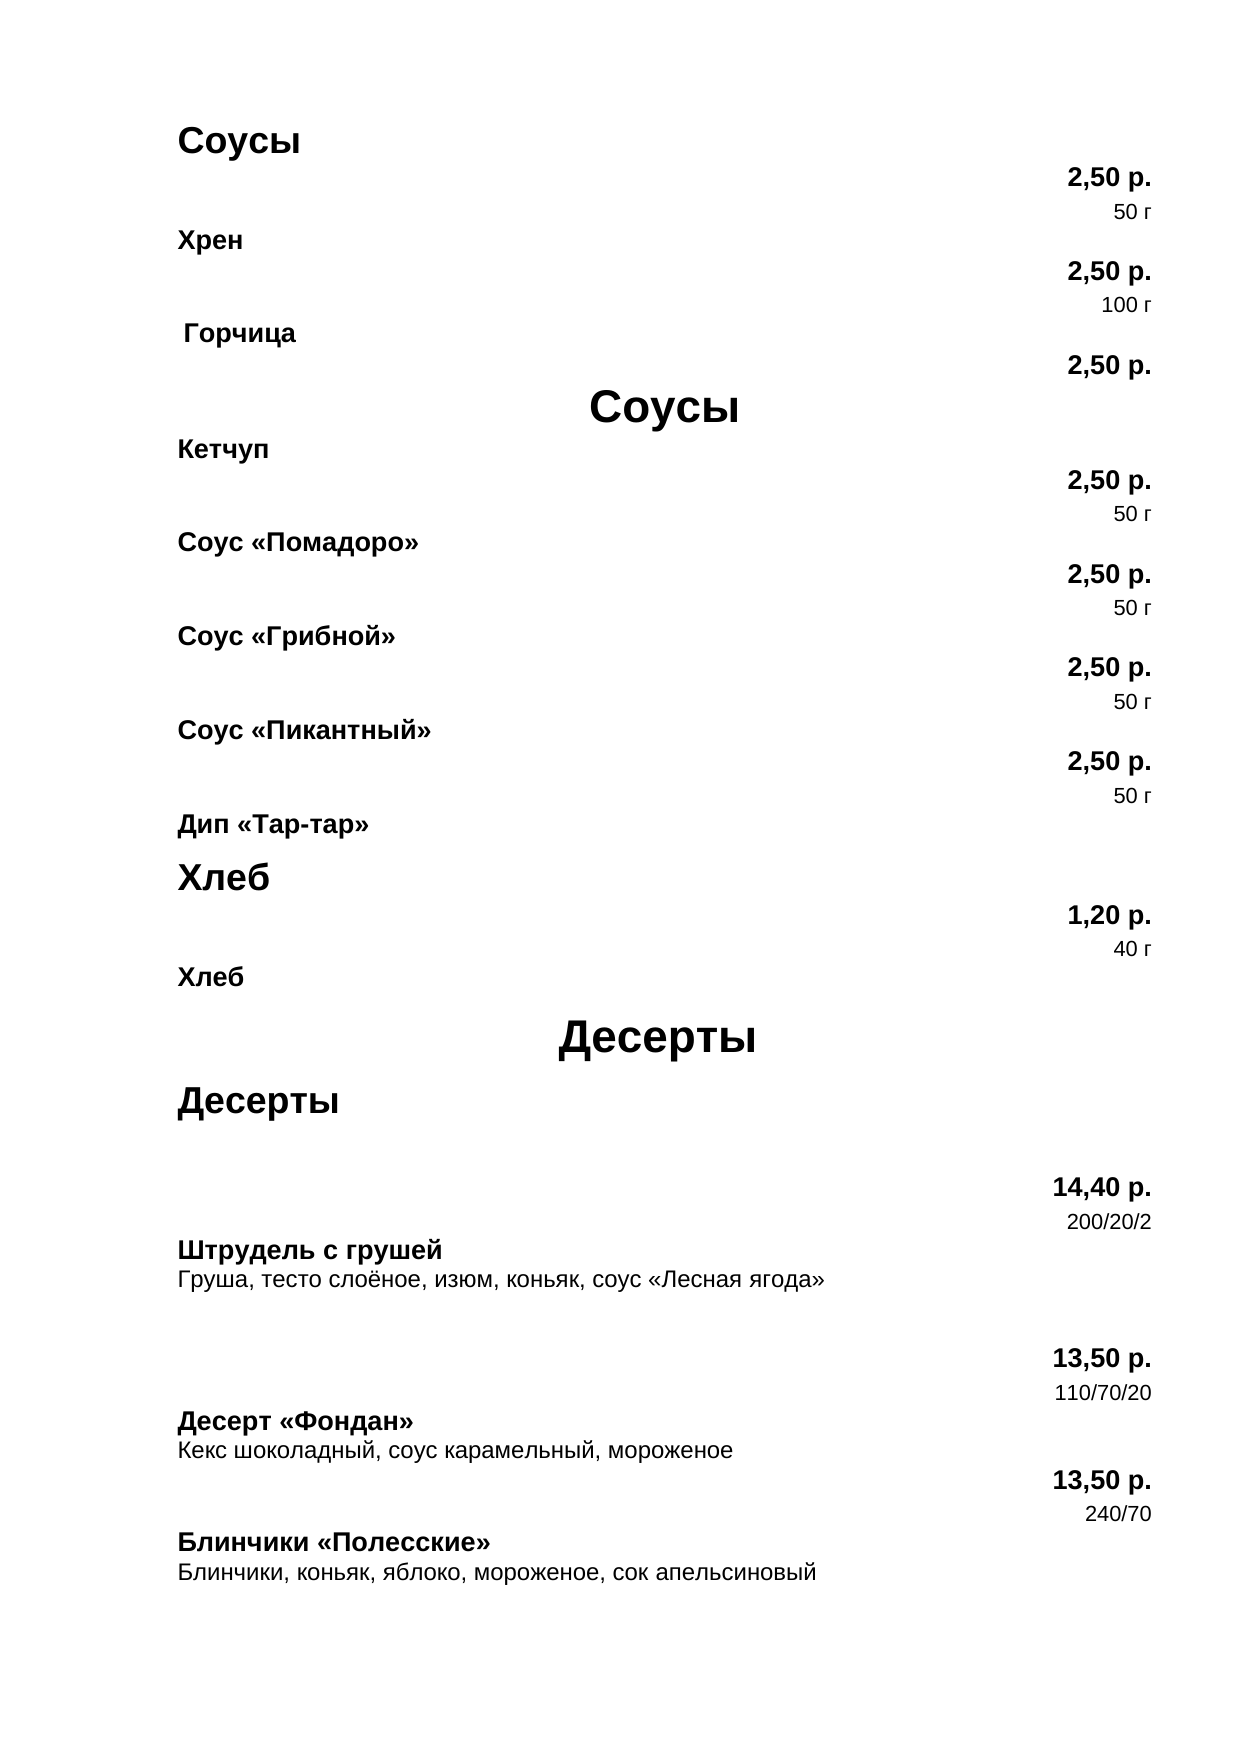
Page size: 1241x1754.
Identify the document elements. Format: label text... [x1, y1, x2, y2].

text Соус «Пикантный» [177, 714, 1152, 745]
text 50 г [177, 495, 1152, 526]
text 1,20 р. [177, 899, 1152, 930]
text Кекс шоколадный, соус карамельный, мороженое [177, 1436, 1152, 1464]
text 13,50 р. [177, 1342, 1152, 1374]
text Кетчуп [177, 433, 1152, 464]
text 2,50 р. [177, 349, 1152, 380]
text 2,50 р. [177, 558, 1152, 589]
text Штрудель с грушей [177, 1234, 1152, 1265]
text Хлеб [177, 961, 1152, 992]
text 14,40 р. [177, 1171, 1152, 1203]
text Соус «Грибной» [177, 620, 1152, 651]
text 2,50 р. [177, 651, 1152, 683]
text 2,50 р. [177, 745, 1152, 776]
text Десерты [177, 1009, 1152, 1062]
text 110/70/20 [177, 1374, 1152, 1405]
text Соусы [177, 380, 1152, 433]
text Горчица [177, 317, 1152, 349]
text 2,50 р. [177, 255, 1152, 286]
text 240/70 [177, 1495, 1152, 1526]
text 50 г [177, 683, 1152, 714]
text Десерт «Фондан» [177, 1405, 1152, 1436]
text Дип «Тар-тар» [177, 808, 1152, 839]
text Хлеб [177, 856, 1152, 899]
text Хрен [177, 224, 1152, 255]
text Соус «Помадоро» [177, 526, 1152, 558]
text 40 г [177, 930, 1152, 961]
text Груша, тесто слоёное, изюм, коньяк, соус «Лесная ягода» [177, 1265, 1152, 1293]
text Блинчики «Полесские» [177, 1526, 1152, 1557]
text Соусы [177, 118, 1152, 161]
text 50 г [177, 776, 1152, 808]
text 100 г [177, 286, 1152, 317]
text Десерты [177, 1078, 1152, 1122]
text 2,50 р. [177, 161, 1152, 192]
text Блинчики, коньяк, яблоко, мороженое, сок апельсиновый [177, 1557, 1152, 1585]
text 13,50 р. [177, 1464, 1152, 1495]
text 2,50 р. [177, 464, 1152, 495]
text 50 г [177, 589, 1152, 620]
text 50 г [177, 192, 1152, 224]
text 200/20/2 [177, 1203, 1152, 1234]
